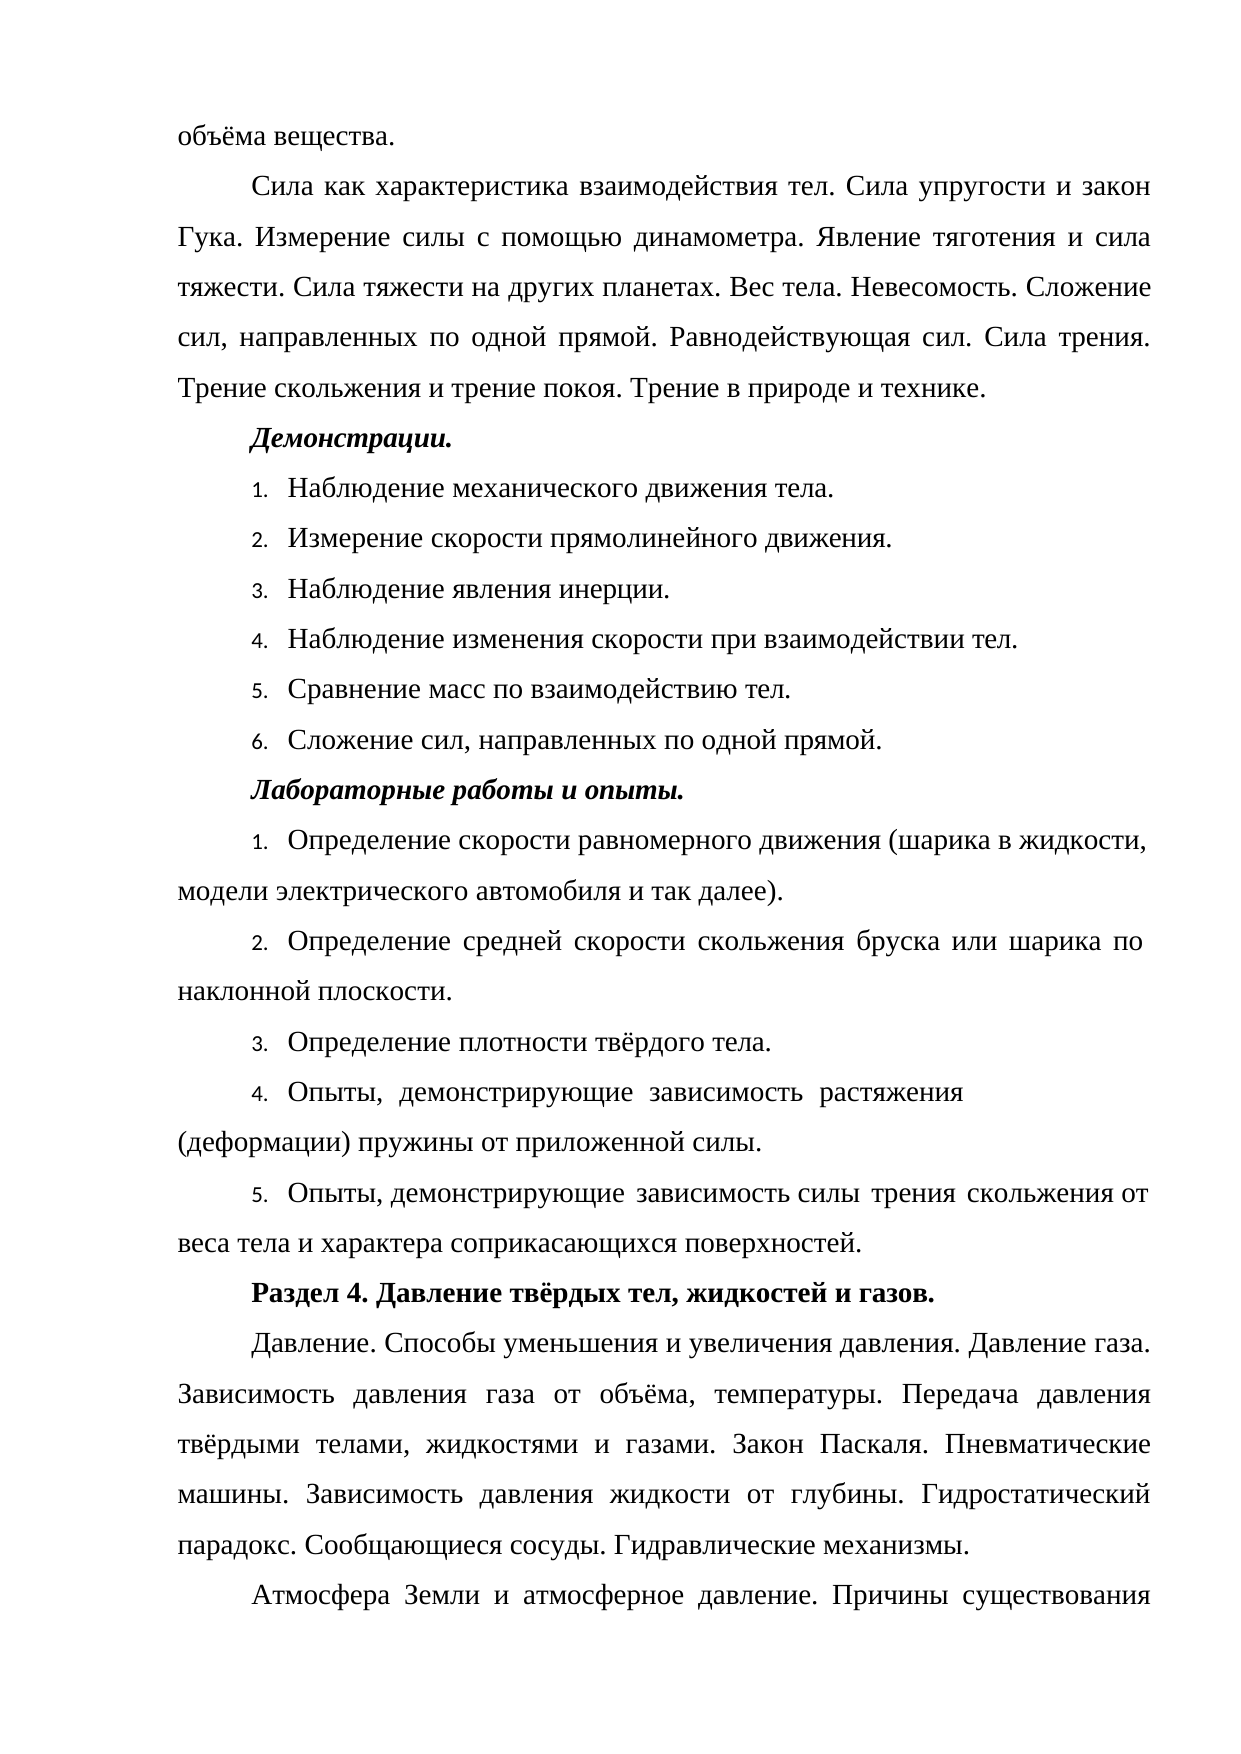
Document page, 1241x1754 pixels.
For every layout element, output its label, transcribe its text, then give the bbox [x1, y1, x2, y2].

list Определение средней скорости скольжения бруска или шарика по наклонной плоскости. [177, 923, 1152, 1007]
list Наблюдение явления инерции. [177, 571, 1152, 604]
list Наблюдение механического движения тела. [177, 470, 1152, 504]
list Сравнение масс по взаимодействию тел. [177, 672, 1152, 705]
subtitle Лабораторные работы и опыты. [177, 772, 1152, 806]
list Опыты, демонстрирующие зависимость растяжения (деформации) пружины от приложенной силы. [177, 1074, 1152, 1158]
text Сила как характеристика взаимодействия тел. Сила упругости и закон Гука. Измерение силы с помощью динамометра. Явление тяготения и сила тяжести. Сила тяжести на других планетах. Вес тела. Невесомость. Сложение сил, направленных по одной прямой. Равнодействующая сил. Сила трения. Трение скольжения и трение покоя. Трение в природе и технике. [177, 168, 1152, 403]
list Измерение скорости прямолинейного движения. [177, 521, 1152, 554]
text Давление. Способы уменьшения и увеличения давления. Давление газа. Зависимость давления газа от объёма, температуры. Передача давления твёрдыми телами, жидкостями и газами. Закон Паскаля. Пневматические машины. Зависимость давления жидкости от глубины. Гидростатический парадокс. Сообщающиеся сосуды. Гидравлические механизмы. [177, 1326, 1152, 1560]
subtitle Раздел 4. Давление твёрдых тел, жидкостей и газов. [177, 1275, 1152, 1309]
list Определение скорости равномерного движения (шарика в жидкости, модели электрического автомобиля и так далее). [177, 822, 1152, 906]
list Определение плотности твёрдого тела. [177, 1024, 1152, 1057]
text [177, 1577, 1152, 1611]
list Наблюдение изменения скорости при взаимодействии тел. [177, 621, 1152, 655]
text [177, 118, 1152, 152]
list Сложение сил, направленных по одной прямой. [177, 722, 1152, 755]
list Опыты, демонстрирующие зависимость силы трения скольжения от веса тела и характера соприкасающихся поверхностей. [177, 1175, 1152, 1258]
subtitle Демонстрации. [177, 420, 1152, 453]
